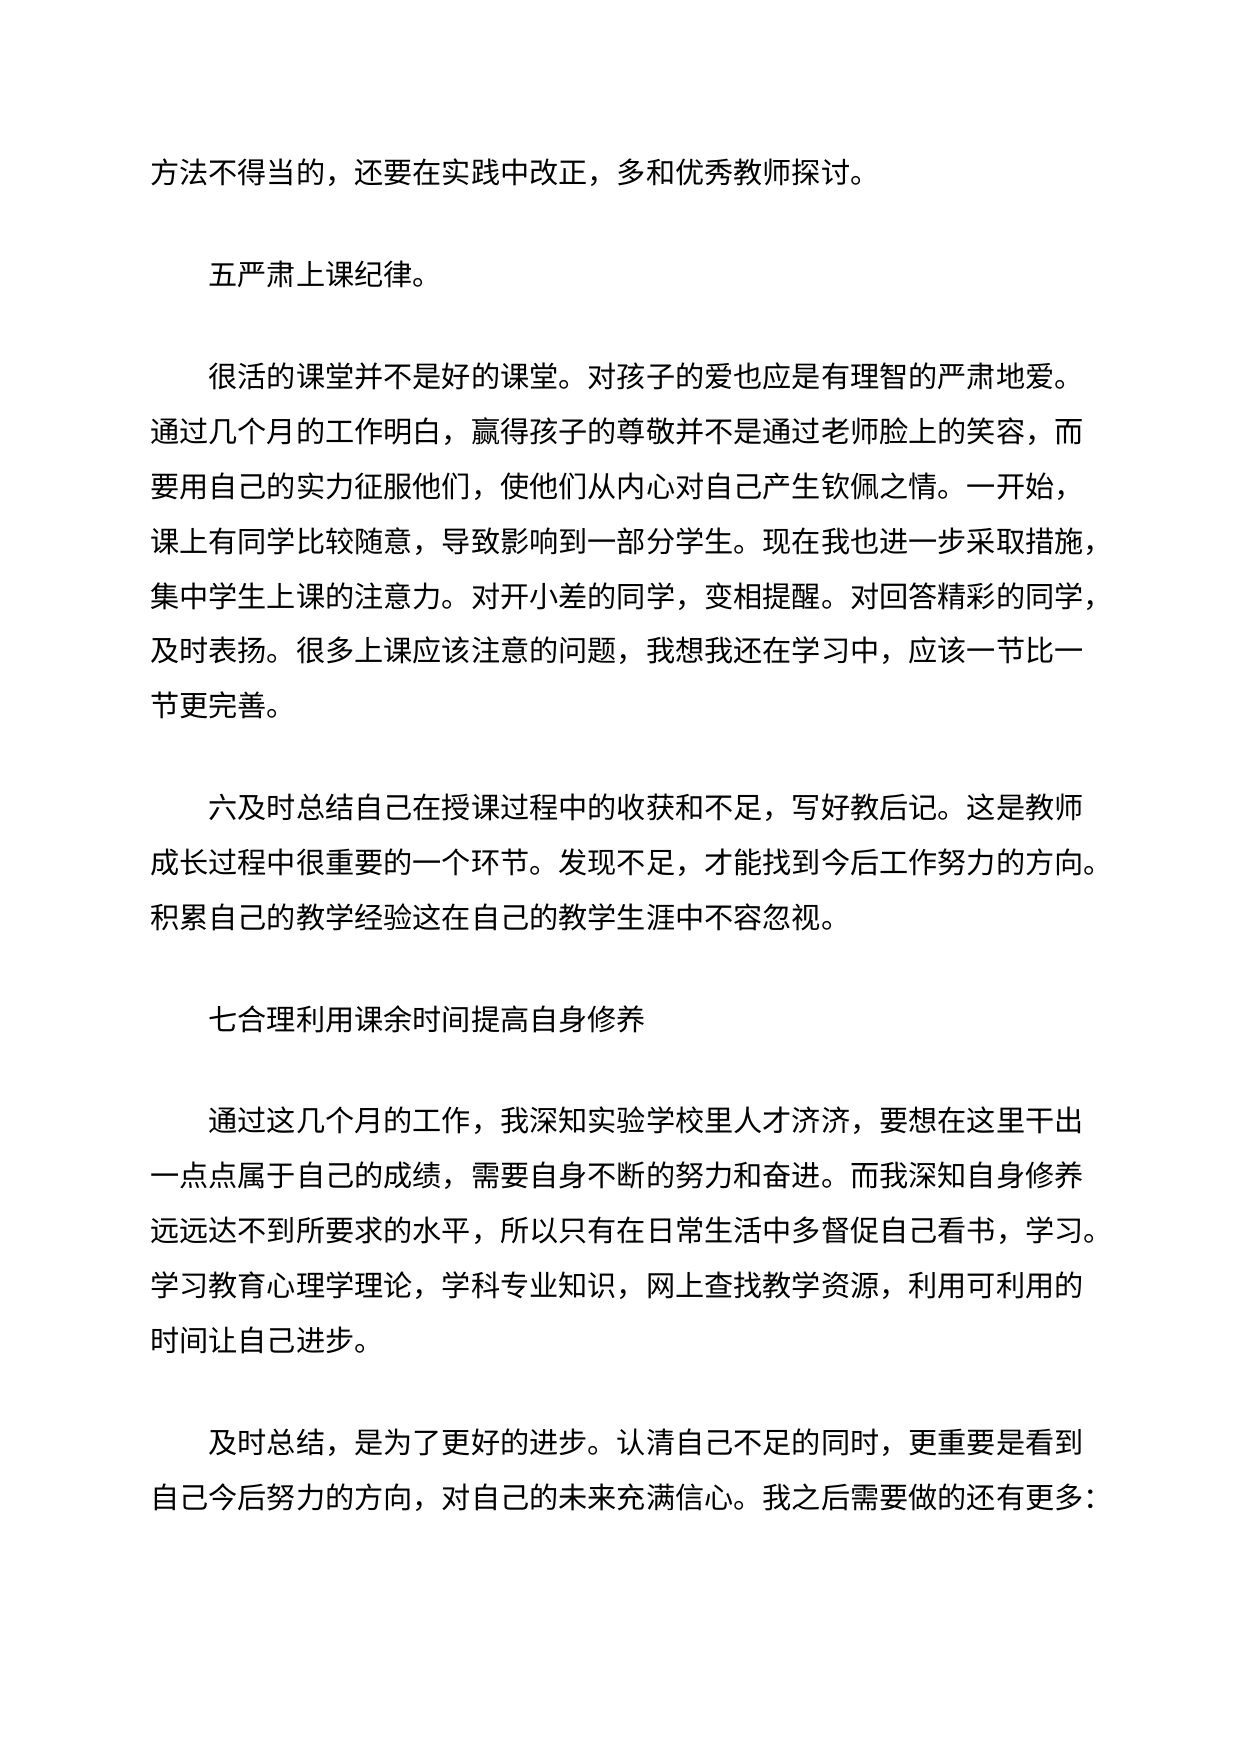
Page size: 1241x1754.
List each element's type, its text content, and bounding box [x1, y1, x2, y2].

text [150, 150, 1090, 192]
text 七合理利用课余时间提高自身修养 [150, 996, 1090, 1038]
text 五严肃上课纪律。 [150, 252, 1090, 294]
text 及时总结，是为了更好的进步。认清自己不足的同时，更重要是看到自己今后努力的方向，对自己的未来充满信心。我之后需要做的还有更多： [150, 1419, 1090, 1517]
text 六及时总结自己在授课过程中的收获和不足，写好教后记。这是教师成长过程中很重要的一个环节。发现不足，才能找到今后工作努力的方向。积累自己的教学经验这在自己的教学生涯中不容忽视。 [150, 785, 1090, 937]
text 很活的课堂并不是好的课堂。对孩子的爱也应是有理智的严肃地爱。通过几个月的工作明白，赢得孩子的尊敬并不是通过老师脸上的笑容，而要用自己的实力征服他们，使他们从内心对自己产生钦佩之情。一开始，课上有同学比较随意，导致影响到一部分学生。现在我也进一步采取措施，集中学生上课的注意力。对开小差的同学，变相提醒。对回答精彩的同学，及时表扬。很多上课应该注意的问题，我想我还在学习中，应该一节比一节更完善。 [150, 353, 1090, 725]
text 通过这几个月的工作，我深知实验学校里人才济济，要想在这里干出一点点属于自己的成绩，需要自身不断的努力和奋进。而我深知自身修养远远达不到所要求的水平，所以只有在日常生活中多督促自己看书，学习。学习教育心理学理论，学科专业知识，网上查找教学资源，利用可利用的时间让自己进步。 [150, 1098, 1090, 1360]
